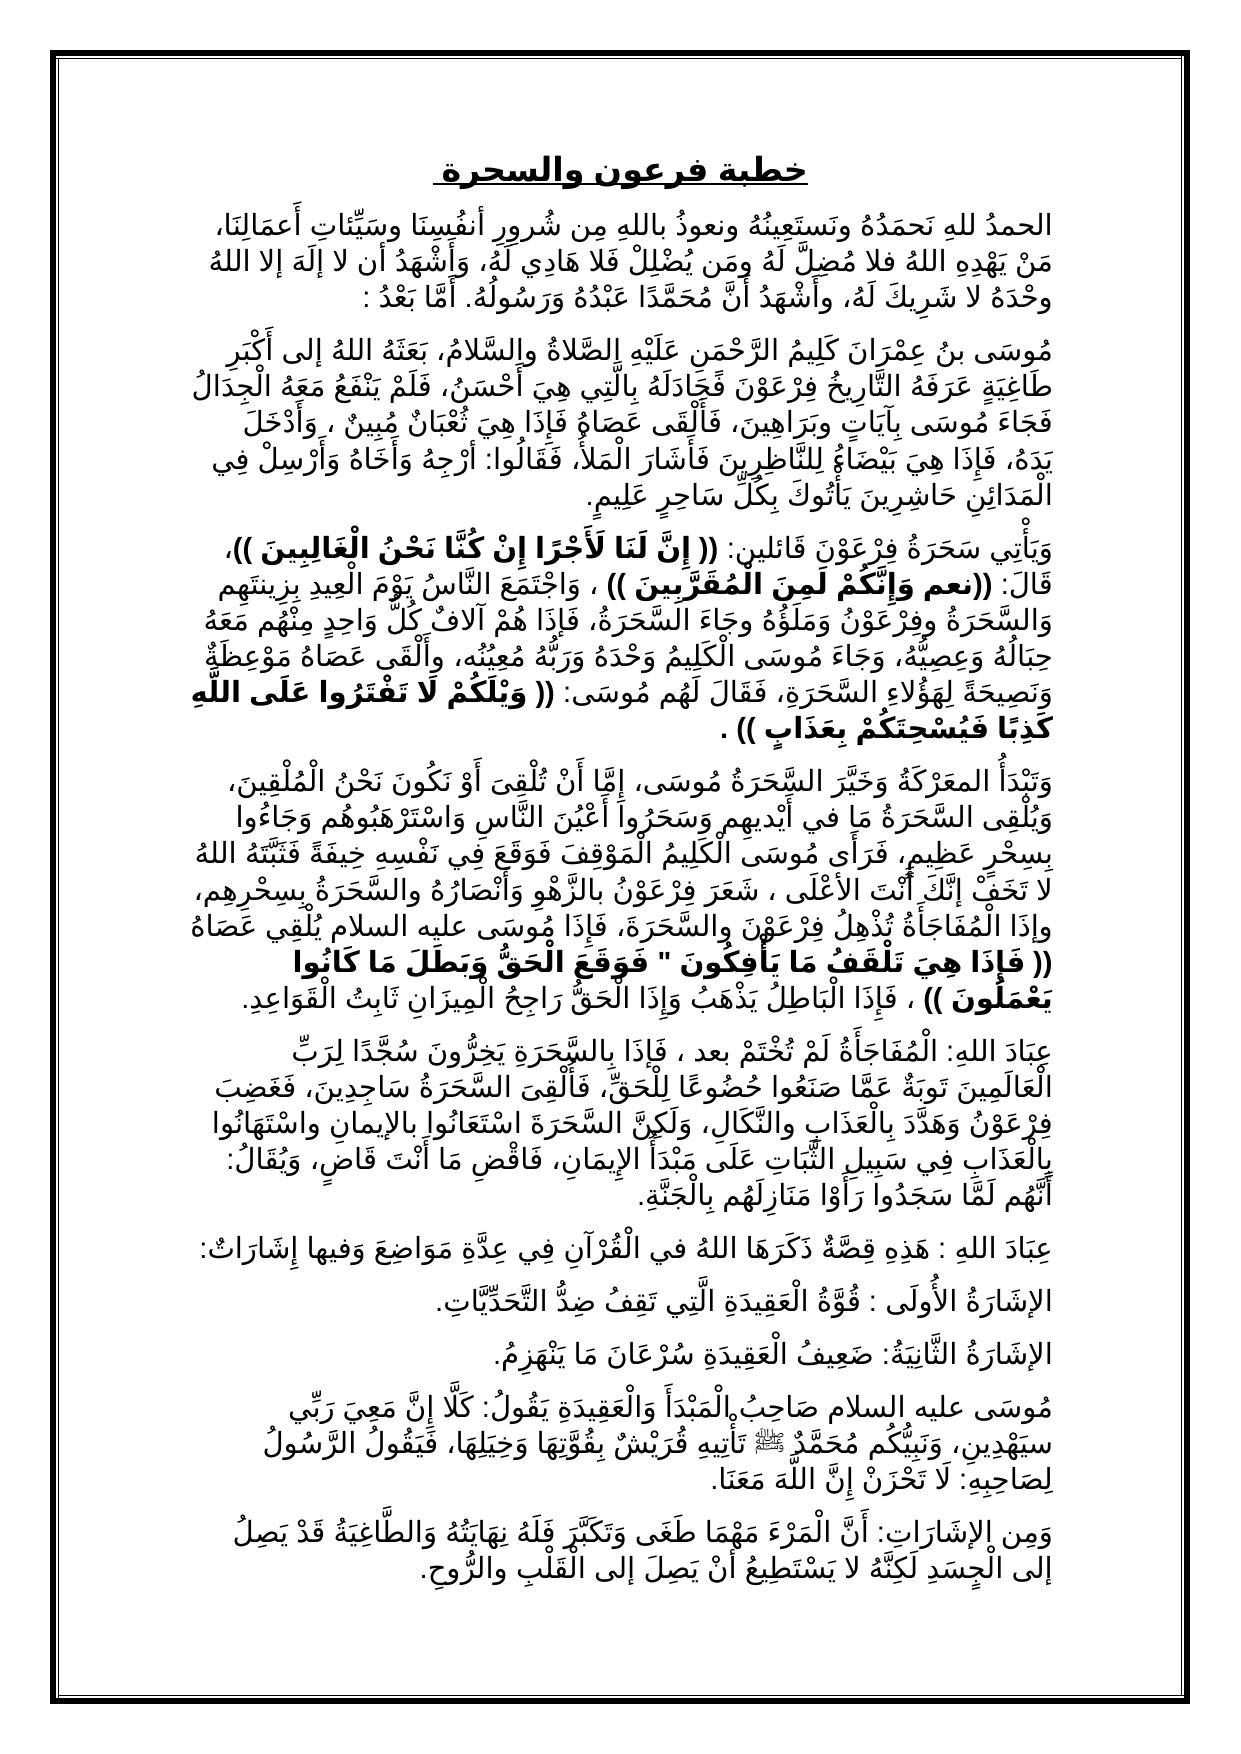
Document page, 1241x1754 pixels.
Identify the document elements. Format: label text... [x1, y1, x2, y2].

text وَيَأْتِي سَحَرَةُ فِرْعَوْنَ قَائلين: (( إِنَّ لَنَا لَأَجْرًا إِنْ كُنَّا نَحْنُ الْغَالِبِينَ ))، قَالَ: ((نعم وَإِنَّكُمْ لَمِنَ الْمُقَرَّبِينَ )) ، وَاجْتَمَعَ النَّاسُ يَوْمَ الْعِيدِ بِزِينتَهِم وَالسَّحَرَةُ وفِرْعَوْنُ وَمَلَؤُهُ وجَاءَ السَّحَرَةُ، فَإذَا هُمْ آلافٌ كُلُّ وَاحِدٍ مِنْهُم مَعَهُ حِبَالُهُ وَعِصِيُّهُ، وَجَاءَ مُوسَى الْكَلِيمُ وَحْدَهُ وَرَبُّهُ مُعِيُنُه، وأَلْقَى عَصَاهُ مَوْعِظَةٌ وَنَصِيحَةً لِهَؤُلاءِ السَّحَرَةِ، فَقَالَ لَهُم مُوسَى: (( وَيْلَكُمْ لَا تَفْتَرُوا عَلَى اللَّهِ كَذِبًا فَيُسْحِتَكُمْ بِعَذَابٍ )) . [187, 531, 1053, 745]
text عِبَادَ اللهِ: الْمُفَاجَأَةُ لَمْ تُخْتَمْ بعد ، فَإذَا بِالسَّحَرَةِ يَخِرُّونَ سُجَّدًا لِرَبِّ الْعَالَمِينَ تَوبَةٌ عَمَّا صَنَعُوا حُضُوعًا لِلْحَقِّ، فَأُلْقِىَ السَّحَرَةُ سَاجِدِينَ، فَغَضِبَ فِرْعَوْنُ وَهَدَّدَ بِالْعَذَابِ والنَّكَالِ، وَلَكِنَّ السَّحَرَةَ اسْتَعَانُوا بالإيمانِ واسْتَهَانُوا بِالْعَذَابِ فِي سَبِيلِ الثَّبَاتِ عَلَى مَبْدَأُ الإِيمَانِ، فَاقْضِ مَا أَنْتَ قَاضٍ، وَيُقَالُ: أَنَّهُم لَمَّا سَجَدُوا رَأَوْا مَنَازِلَهُم بِالْجَنَّةِ. [187, 1034, 1053, 1212]
text الإشَارَةُ الأُولَى : قُوَّةُ الْعَقِيدَةِ الَّتِي تَقِفُ ضِدُّ التَّحَدِّيَّاتِ. [187, 1284, 1053, 1318]
text الحمدُ للهِ نَحمَدُهُ ونَستَعِينُهُ ونعوذُ باللهِ مِن شُروِرِ أنفُسِنَا وسَيِّئاتِ أَعمَالِنَا، مَنْ يَهْدِهِ اللهُ فلا مُضِلَّ لَهُ ومَن يُضْلِلْ فَلا هَادِي لَهُ، وَأَشْهَدُ أن لا إلَهَ إلا اللهُ وحْدَهُ لا شَرِيكَ لَهُ، وأَشْهَدُ أَنَّ مُحَمَّدًا عَبْدُهُ وَرَسُولُهُ. أَمَّا بَعْدُ : [187, 208, 1053, 314]
text وَتَبْدَأُ المعَرْكَةُ وَخَيَّرَ السَّحَرَةُ مُوسَى، إِمَّا أَنْ تُلْقِىَ أَوْ نَكُونَ نَحْنُ الْمُلْقِينَ، وَيُلْقِى السَّحَرَةُ مَا في أَيْديهِم وَسَحَرُوا أَعْيُنَ النَّاسِ وَاسْتَرْهَبُوهُم وَجَاءُوا بِسِحْرٍ عَظِيمٍ، فَرَأَى مُوسَى الْكَلِيمُ الْمَوْقِفَ فَوَقَعَ فِي نَفْسِهِ خِيفَةً فَثَبَّتَهُ اللهُ لا تَخَفْ إنَّكَ أَنْتَ الأعْلَى ، شَعَرَ فِرْعَوْنُ بالزَّهْوِ وَأَنْصَارُهُ والسَّحَرَةُ بِسِحْرِهِم، وإذَا الْمُفَاجَأَةُ تُذْهِلُ فِرْعَوْنَ والسَّحَرَةَ، فَإِذَا مُوسَى عليه السلام يُلْقِي عَصَاهُ (( فَإِذَا هِيَ تَلْقَفُ مَا يَأْفِكُونَ " فَوَقَعَ الْحَقُّ وَبَطَلَ مَا كَانُوا يَعْمَلُونَ )) ، فَإِذَا الْبَاطِلُ يَذْهَبُ وَإِذَا الْحَقُّ رَاجِحُ الْمِيزَانِ ثَابِتُ الْقَوَاعِدِ. [187, 764, 1053, 1014]
text وَمِن الإشَارَاتِ: أَنَّ الْمَرْءَ مَهْمَا طَغَى وَتَكَبَّرَ فَلَهُ نِهَايَتُهُ وَالطَّاغِيَةُ قَدْ يَصِلُ إلى الْجٍسَدِ لَكِنَّهُ لا يَسْتَطِيعُ أنْ يَصِلَ إلى الْقَلْبِ والرُّوحِ. [187, 1515, 1053, 1584]
text مُوسَى عليه السلام صَاحِبُ الْمَبْدَأَ وَالْعَقِيدَةِ يَقُولُ: كَلَّا إِنَّ مَعِيَ رَبِّي سيَهْدِينِ، وَنَبِيُّكُم مُحَمَّدٌ ﷺ تَأْتِيهِ قُرَيْشٌ بِقُوَّتِهَا وَخِيَلِهَا، فَيَقُولُ الرَّسُولُ لِصَاحِبِهِ: لَا تَحْزَنْ إِنَّ اللَّهَ مَعَنَا. [187, 1390, 1053, 1496]
text عِبَادَ اللهِ : هَذِهِ قِصَّةٌ ذَكَرَهَا اللهُ في الْقُرْآنِ فِي عِدَّةِ مَوَاضِعَ وَفيها إِشَارَاتٌ: [187, 1231, 1053, 1265]
text خطبة فرعون والسحرة [187, 150, 1053, 188]
text الإشَارَةُ الثَّانِيَةُ: ضَعِيفُ الْعَقِيدَةِ سُرْعَانَ مَا يَنْهَزِمُ. [187, 1337, 1053, 1370]
text مُوسَى بنُ عِمْرَانَ كَلِيمُ الرَّحْمَنِ عَلَيْهِ الصَّلاةُ والسَّلامُ، بَعَثَهُ اللهُ إلى أَكْبَرِ طَاغِيَةٍ عَرَفَهُ التَّارِيخُ فِرْعَوْنَ فًجَادَلَهُ بِالَّتِي هِيَ أَحْسَنُ، فَلَمْ يَنْفَعُ مَعَهُ الْجِدَالُ فَجَاءَ مُوسَى بِآيَاتٍ وبَرَاهِينَ، فَأَلْقَى عَصَاهُ فَإِذَا هِيَ ثُعْبَانٌ مُبِينٌ ، وَأَدْخَلَ يَدَهُ، فَإِذَا هِيَ بَيْضَاءُ لِلنَّاظِرِينَ فَأَشَارَ الْمَلأُ، فَقَالُوا: أرْجِهُ وَأَخَاهُ وَأَرْسِلْ فِي الْمَدَائِنِ حَاشِرِينَ يَأْتُوكَ بِكُلِّ سَاحِرٍ عَلِيمٍ. [187, 333, 1053, 511]
